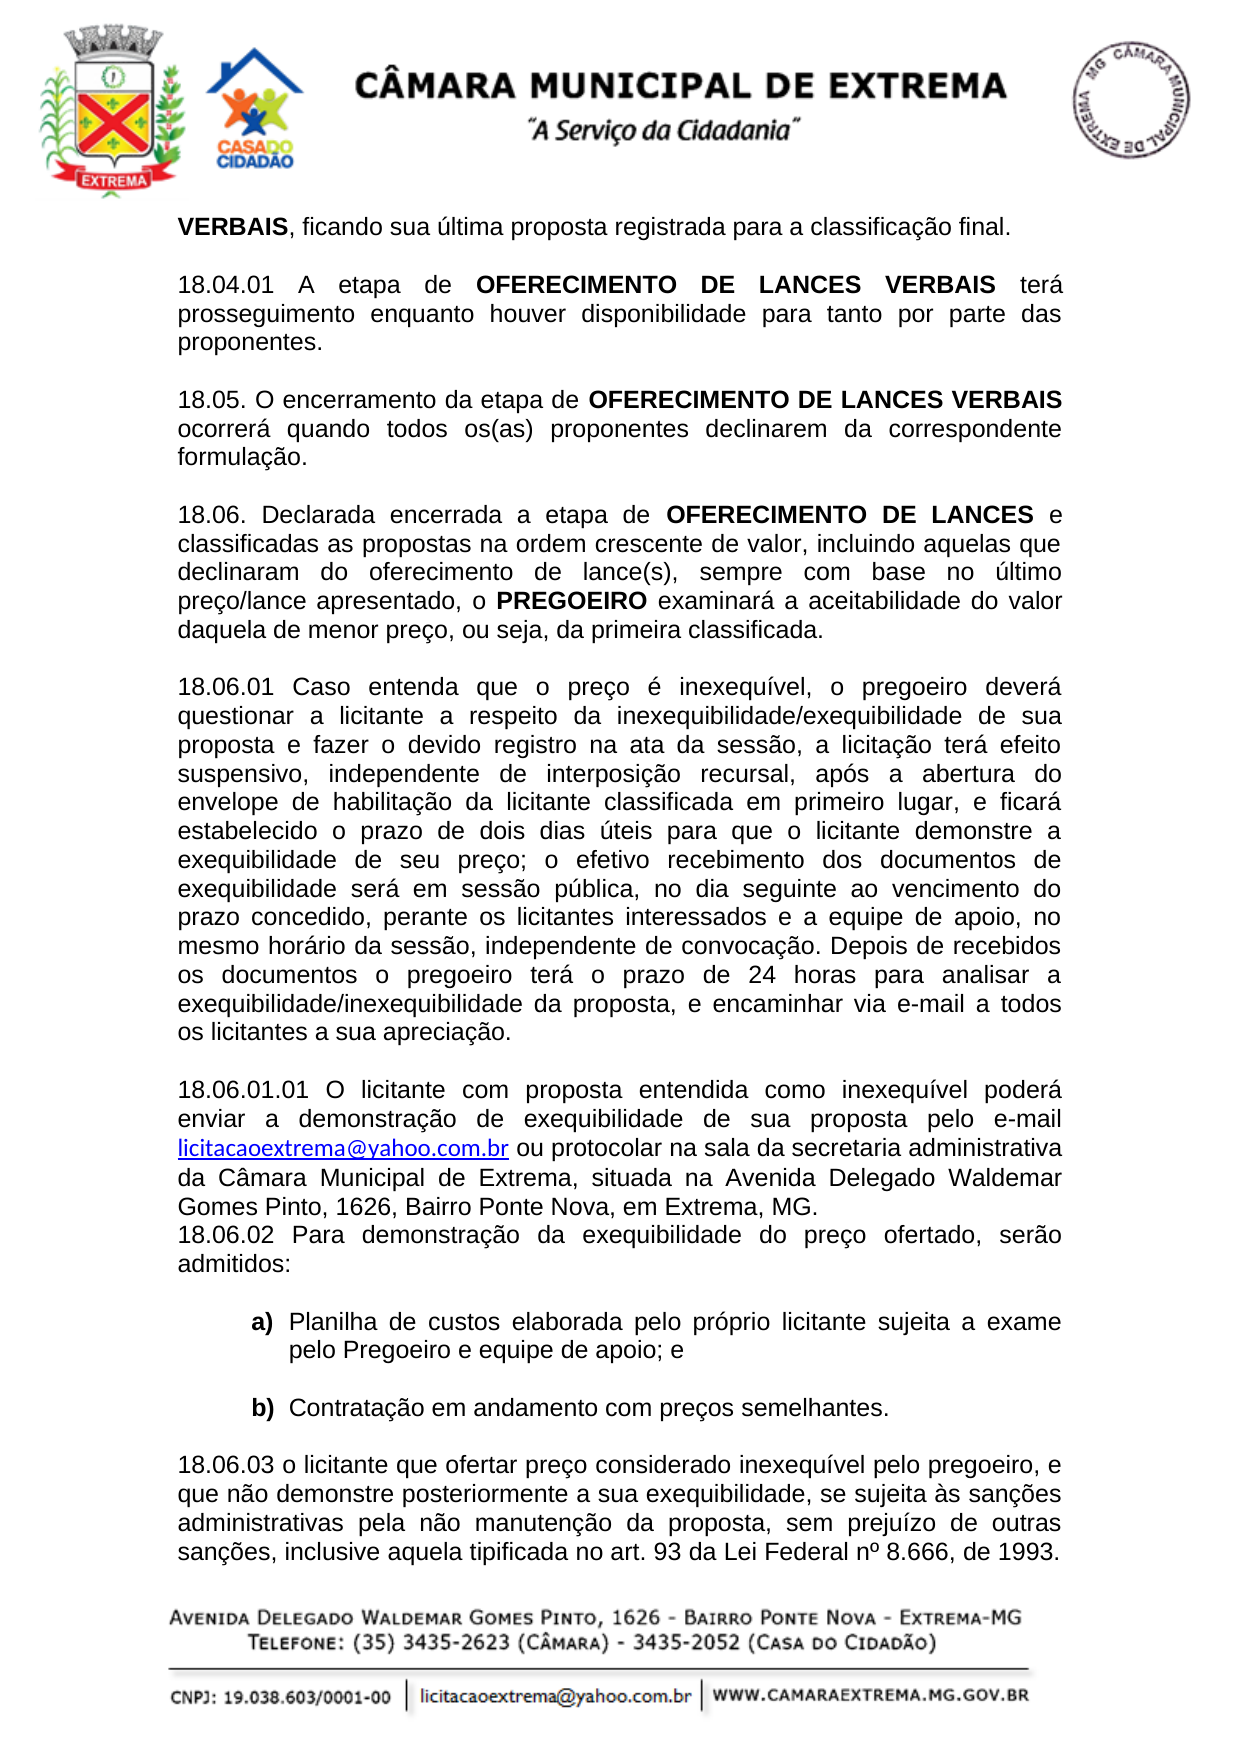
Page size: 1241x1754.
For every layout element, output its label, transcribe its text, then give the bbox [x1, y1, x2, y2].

text 18.06.01.01 O licitante com proposta entendida como inexequível poderá enviar a demonstração de exequibilidade de sua proposta pelo e-mail licitacaoextrema@yahoo.com.br ou protocolar na sala da secretaria administrativa da Câmara Municipal de Extrema, situada na Avenida Delegado Waldemar Gomes Pinto, 1626, Bairro Ponte Nova, em Extrema, MG. [177, 1075, 1063, 1220]
picture [0, 0, 1239, 213]
list Planilha de custos elaborada pelo próprio licitante sujeita a exame pelo Pregoeiro e equipe de apoio; e [251, 1307, 1063, 1364]
text 18.06.01 Caso entenda que o preço é inexequível, o pregoeiro deverá questionar a licitante a respeito da inexequibilidade/exequibilidade de sua proposta e fazer o devido registro na ata da sessão, a licitação terá efeito suspensivo, independente de interposição recursal, após a abertura do envelope de habilitação da licitante classificada em primeiro lugar, e ficará estabelecido o prazo de dois dias úteis para que o licitante demonstre a exequibilidade de seu preço; o efetivo recebimento dos documentos de exequibilidade será em sessão pública, no dia seguinte ao vencimento do prazo concedido, perante os licitantes interessados e a equipe de apoio, no mesmo horário da sessão, independente de convocação. Depois de recebidos os documentos o pregoeiro terá o prazo de 24 horas para analisar a exequibilidade/inexequibilidade da proposta, e encaminhar via e-mail a todos os licitantes a sua apreciação. [177, 672, 1063, 1046]
text 18.05. O encerramento da etapa de OFERECIMENTO DE LANCES VERBAIS ocorrerá quando todos os(as) proponentes declinarem da correspondente formulação. [177, 385, 1063, 471]
list Contratação em andamento com preços semelhantes. [251, 1393, 1063, 1422]
text 18.06.02 Para demonstração da exequibilidade do preço ofertado, serão admitidos: [177, 1220, 1063, 1278]
text 18.06. Declarada encerrada a etapa de OFERECIMENTO DE LANCES e classificadas as propostas na ordem crescente de valor, incluindo aquelas que declinaram do oferecimento de lance(s), sempre com base no último preço/lance apresentado, o PREGOEIRO examinará a aceitabilidade do valor daquela de menor preço, ou seja, da primeira classificada. [177, 500, 1063, 644]
picture [0, 1581, 1240, 1737]
text 18.04.01 A etapa de OFERECIMENTO DE LANCES VERBAIS terá prosseguimento enquanto houver disponibilidade para tanto por parte das proponentes. [177, 270, 1063, 356]
